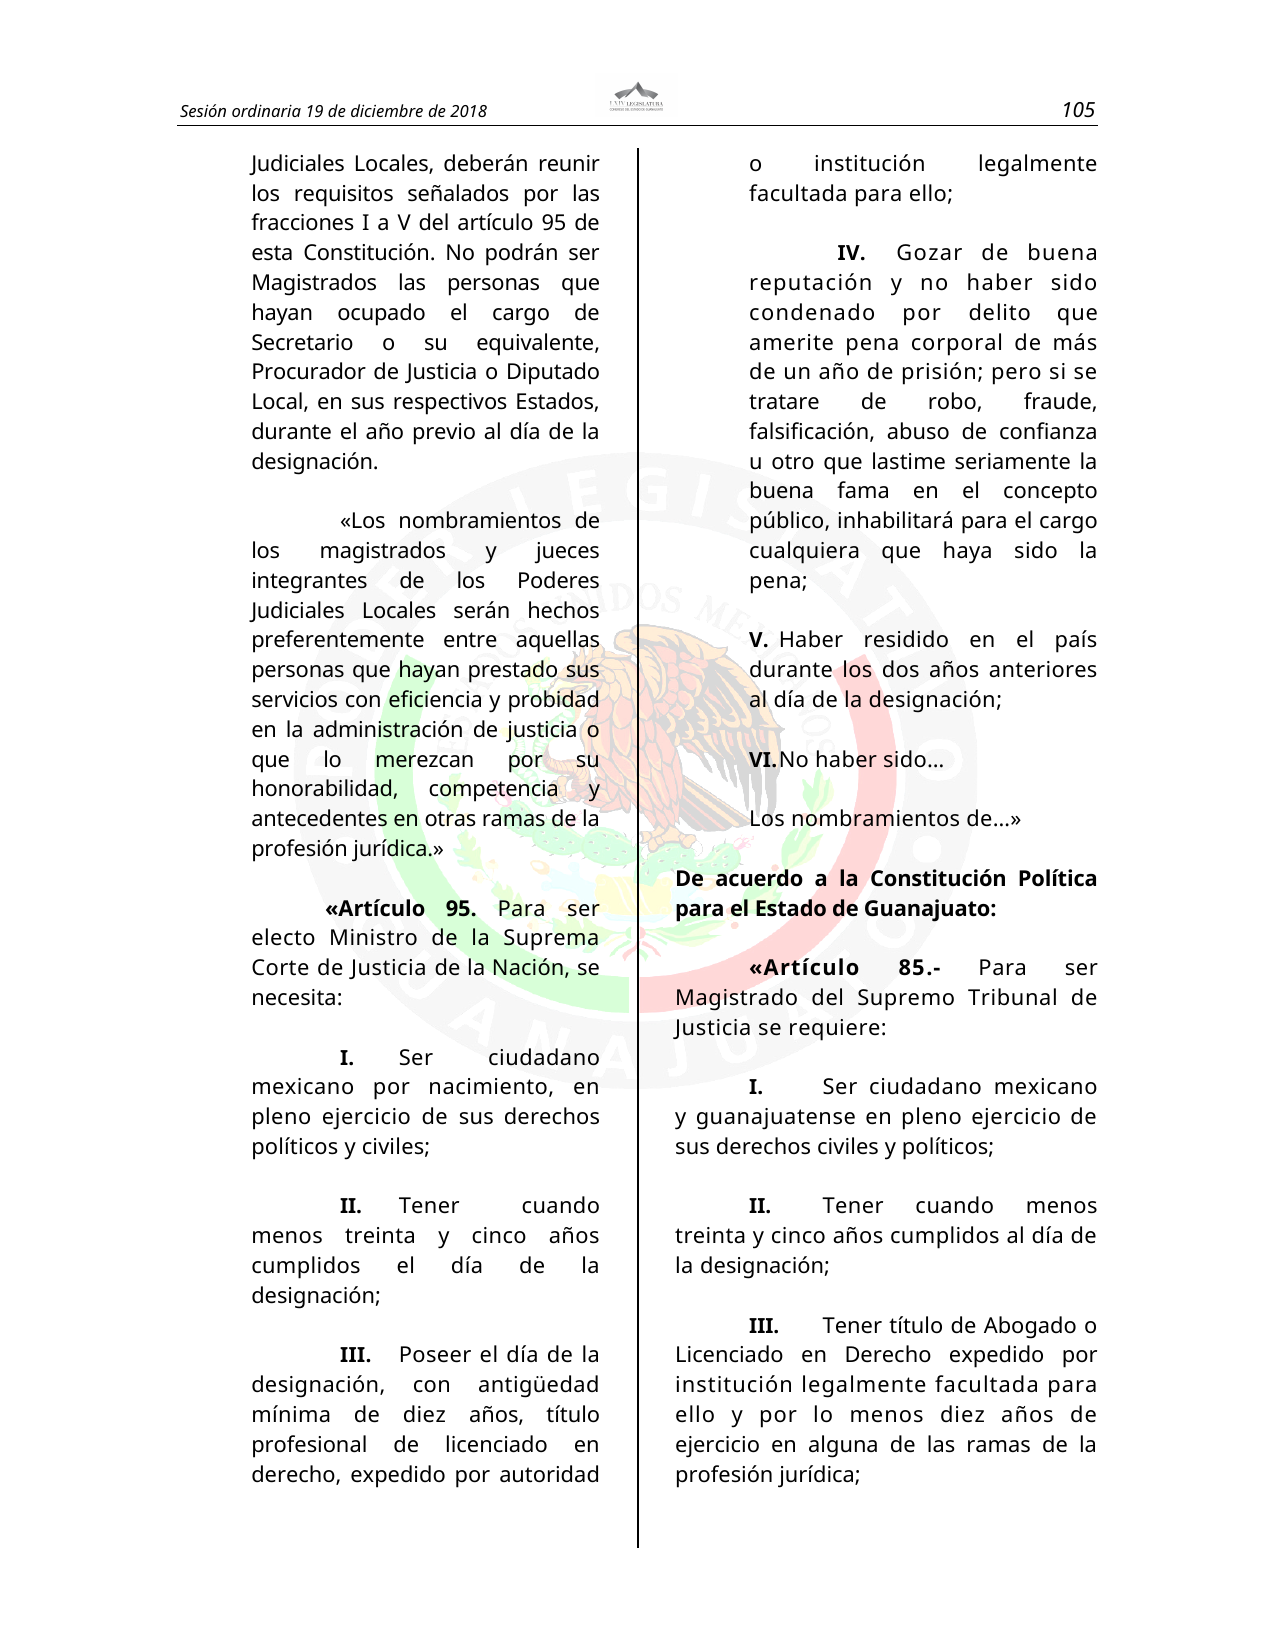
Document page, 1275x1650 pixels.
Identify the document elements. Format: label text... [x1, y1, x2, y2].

text «Artículo 95. Para ser electo Ministro de la Suprema Corte de Justicia de la Nación, se necesita: [251, 892, 600, 1012]
text De acuerdo a la Constitución Política para el Estado de Guanajuato: [675, 863, 1098, 922]
text «Artículo 85.- Para ser Magistrado del Supremo Tribunal de Justicia se requiere: [675, 952, 1098, 1041]
list Tener cuando menos treinta y cinco años cumplidos el día de la designación; [251, 1190, 600, 1309]
list Tener título de Abogado o Licenciado en Derecho expedido por institución legalmente facultada para ello y por lo menos diez años de ejercicio en alguna de las ramas de la profesión jurídica; [675, 1309, 1098, 1488]
list Gozar de buena reputación y no haber sido condenado por delito que amerite pena corporal de más de un año de prisión; pero si se tratare de robo, fraude, falsificación, abuso de confianza u otro que lastime seriamente la buena fama en el concepto público, inhabilitará para el cargo cualquiera que haya sido la pena; [749, 237, 1098, 594]
picture [595, 73, 678, 117]
list Ser ciudadano mexicano por nacimiento, en pleno ejercicio de sus derechos políticos y civiles; [251, 1041, 600, 1161]
list Haber residido en el país durante los dos años anteriores al día de la designación; [749, 624, 1098, 714]
text «Los nombramientos de los magistrados y jueces integrantes de los Poderes Judiciales Locales serán hechos preferentemente entre aquellas personas que hayan prestado sus servicios con eficiencia y probidad en la administración de justicia o que lo merezcan por su honorabilidad, competencia y antecedentes en otras ramas de la profesión jurídica.» [251, 505, 600, 863]
text Los nombramientos de…» [749, 803, 1098, 833]
list Poseer el día de la designación, con antigüedad mínima de diez años, título profesional de licenciado en derecho, expedido por autoridad o institución legalmente facultada para ello; [251, 1339, 600, 1488]
list Ser ciudadano mexicano y guanajuatense en pleno ejercicio de sus derechos civiles y políticos; [675, 1071, 1098, 1161]
list Poseer el día de la designación, con antigüedad mínima de diez años, título profesional de licenciado en derecho, expedido por autoridad o institución legalmente facultada para ello; [749, 148, 1098, 207]
list Tener cuando menos treinta y cinco años cumplidos al día de la designación; [675, 1190, 1098, 1280]
list No haber sido… [749, 743, 1098, 773]
